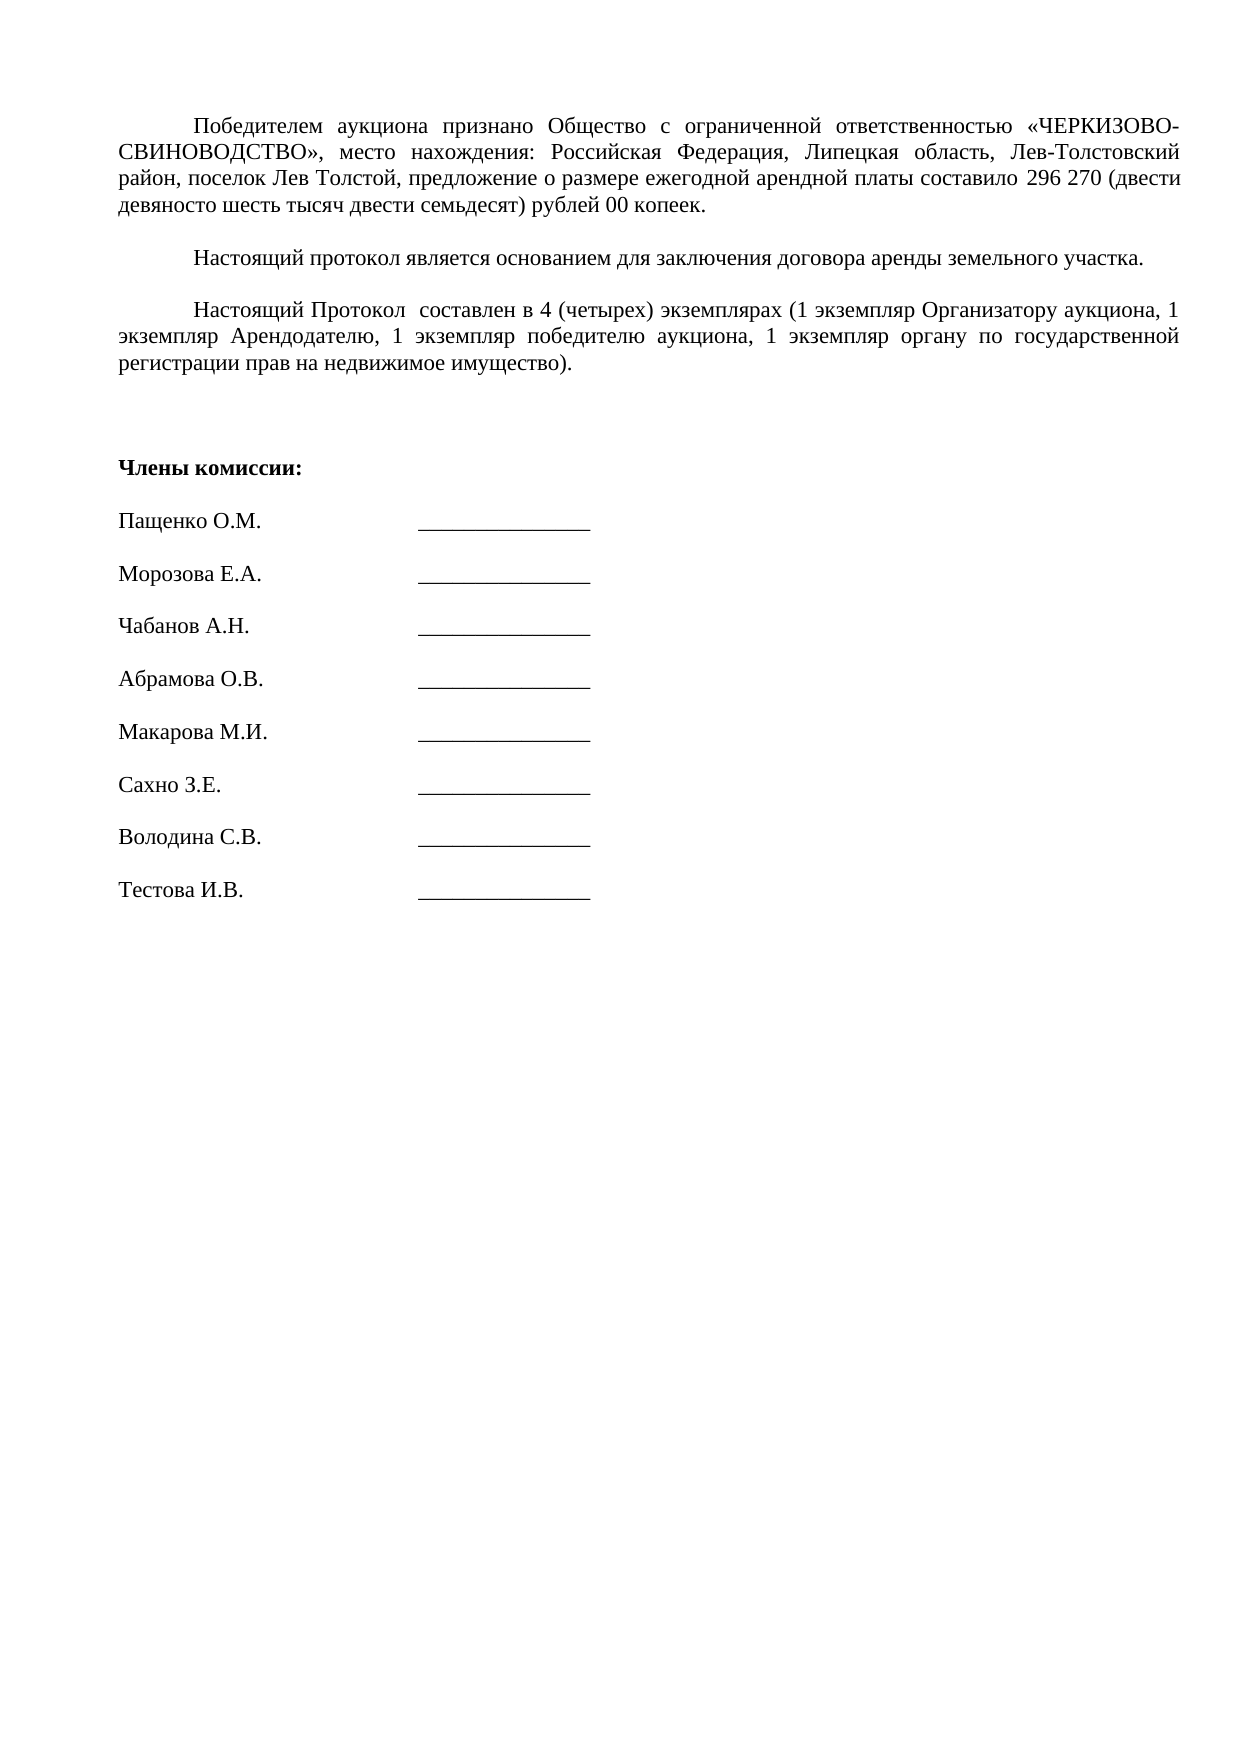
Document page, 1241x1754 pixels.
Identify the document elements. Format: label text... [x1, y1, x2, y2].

text Абрамова О.В. _______________ [118, 665, 1181, 692]
text Настоящий протокол является основанием для заключения договора аренды земельного участка. [118, 243, 1181, 270]
text Макарова М.И. _______________ [118, 718, 1181, 744]
text Члены комиссии: [118, 454, 1181, 481]
text Морозова Е.А. _______________ [118, 560, 1181, 586]
text Сахно З.Е. _______________ [118, 771, 1181, 797]
text Победителем аукциона признано Общество с ограниченной ответственностью «ЧЕРКИЗОВО-СВИНОВОДСТВО», место нахождения: Российская Федерация, Липецкая область, Лев-Толстовский район, поселок Лев Толстой, предложение о размере ежегодной арендной платы составило 296 270 (двести девяносто шесть тысяч двести семьдесят) рублей 00 копеек. [118, 112, 1181, 217]
text Пащенко О.М. _______________ [118, 507, 1181, 533]
text Тестова И.В. _______________ [118, 876, 1181, 902]
text Чабанов А.Н. _______________ [118, 612, 1181, 639]
text Володина С.В. _______________ [118, 823, 1181, 850]
text Настоящий Протокол составлен в 4 (четырех) экземплярах (1 экземпляр Организатору аукциона, 1 экземпляр Арендодателю, 1 экземпляр победителю аукциона, 1 экземпляр органу по государственной регистрации прав на недвижимое имущество). [118, 296, 1181, 375]
